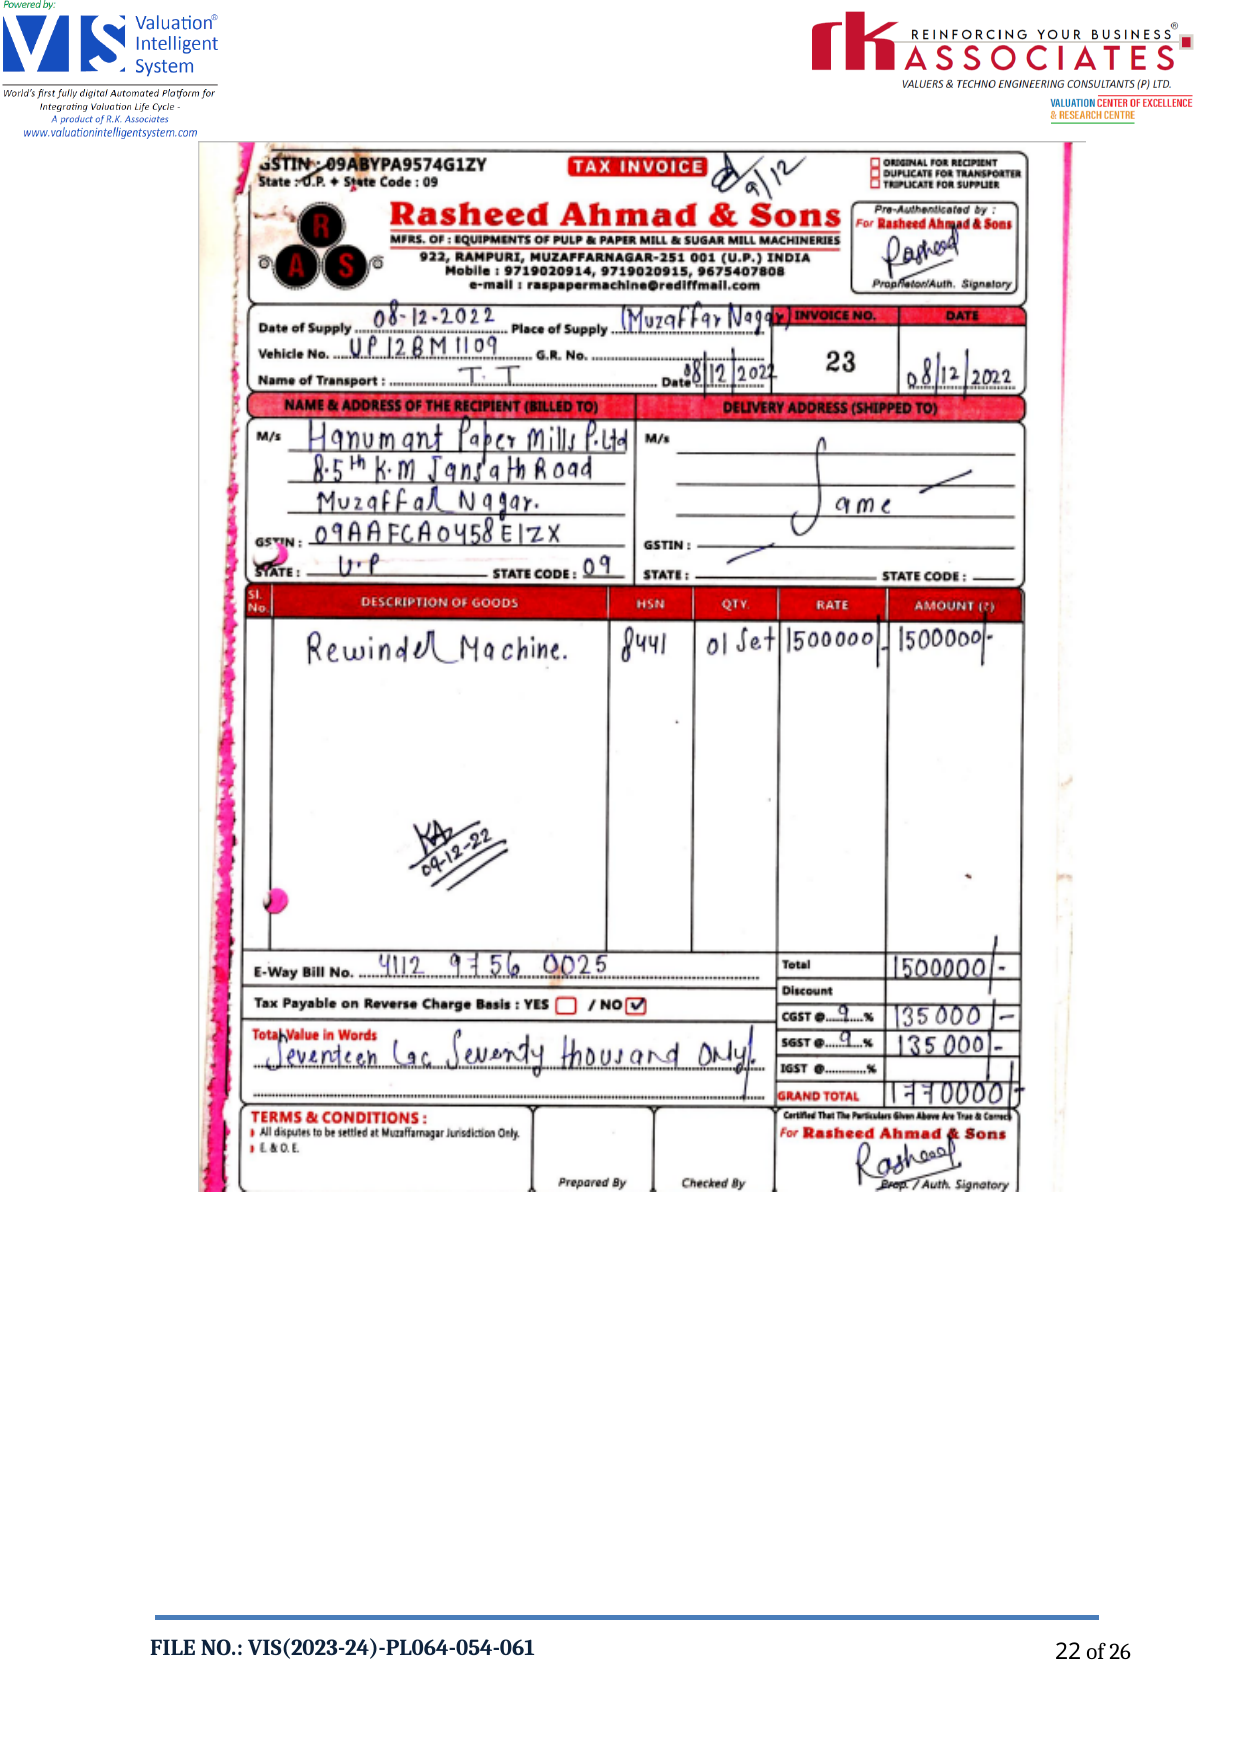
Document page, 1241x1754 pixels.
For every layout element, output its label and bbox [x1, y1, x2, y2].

picture [0, 0, 230, 141]
